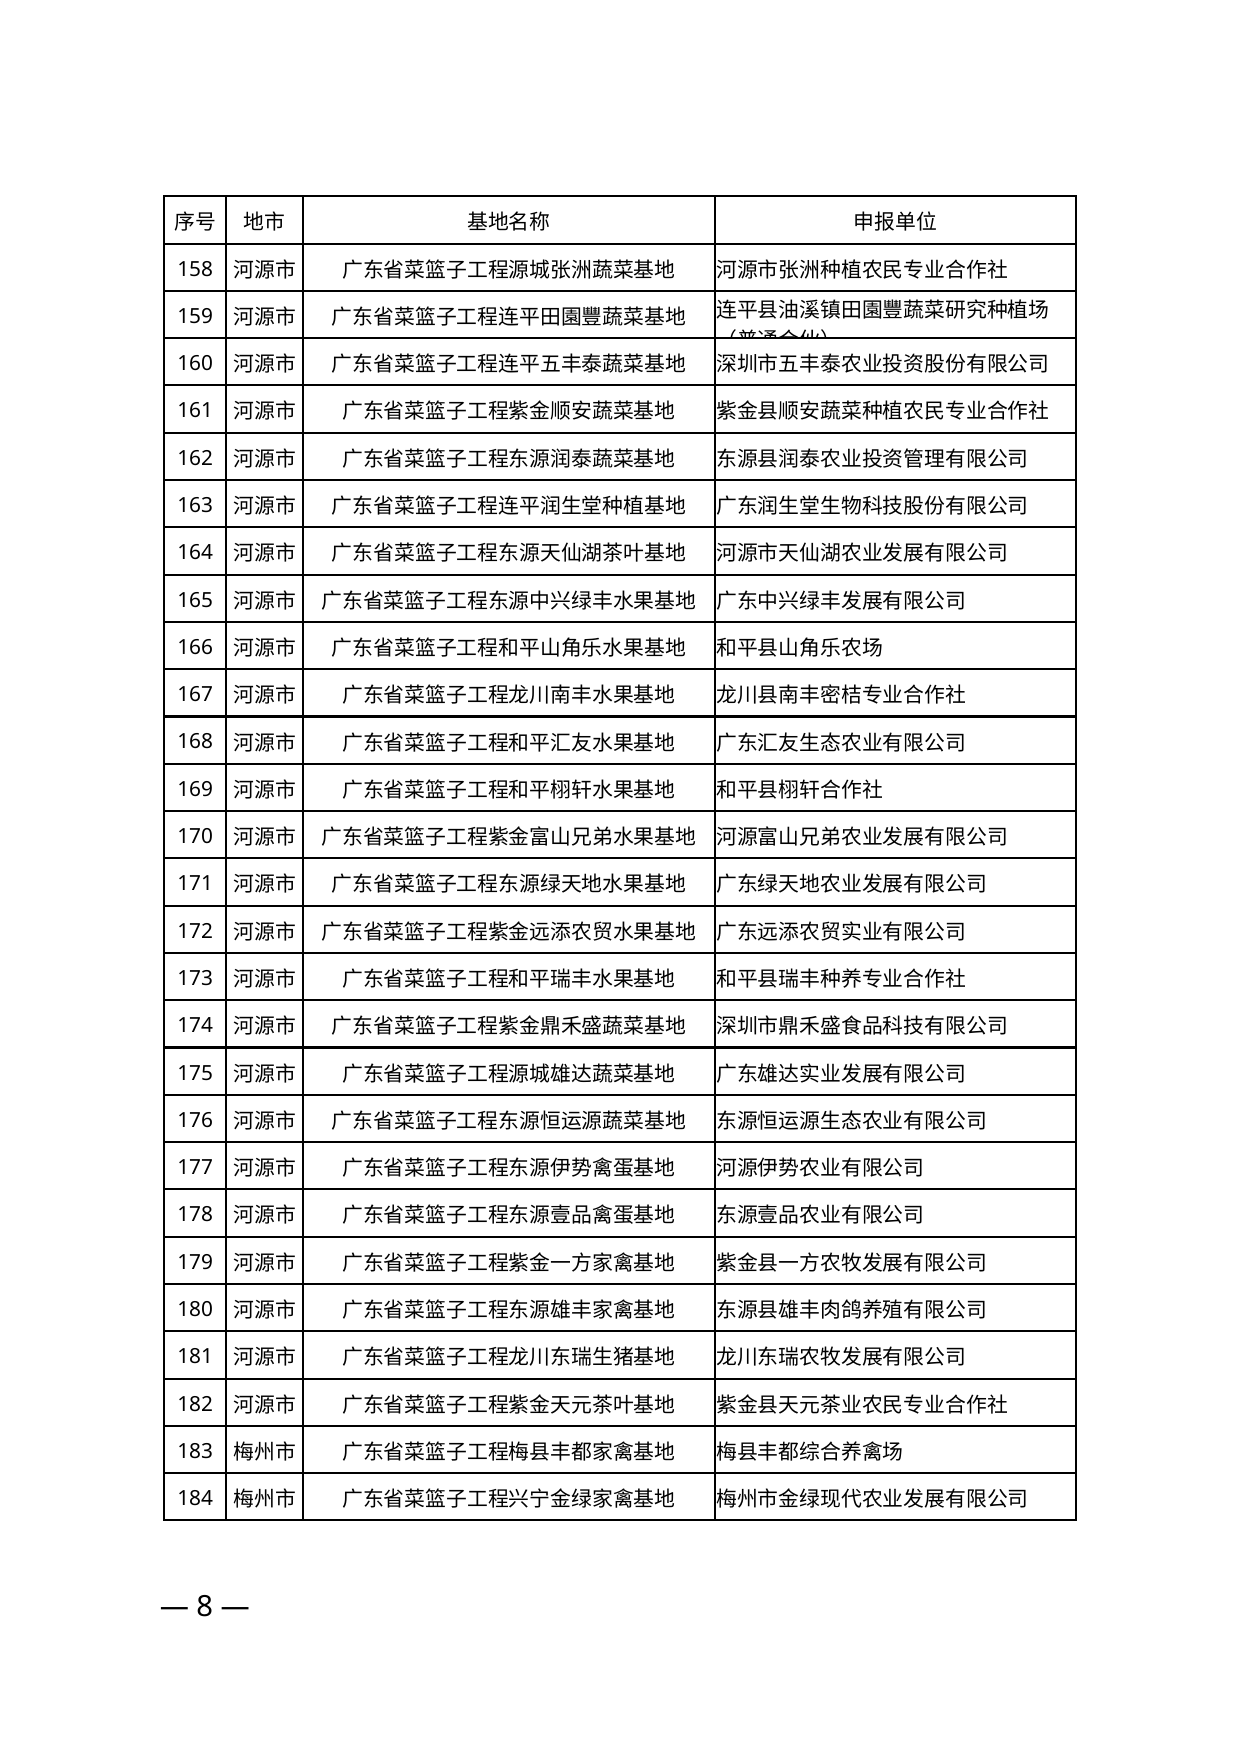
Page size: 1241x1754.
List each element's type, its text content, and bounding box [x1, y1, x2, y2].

table_cell 广东省菜篮子工程东源绿天地水果基地 [304, 859, 714, 904]
table_cell 广东省菜篮子工程东源中兴绿丰水果基地 [304, 576, 714, 621]
table_cell 广东省菜篮子工程东源雄丰家禽基地 [304, 1285, 714, 1330]
table_cell 广东省菜篮子工程源城雄达蔬菜基地 [304, 1049, 714, 1094]
table_cell 177 [165, 1143, 225, 1188]
table_cell 176 [165, 1096, 225, 1141]
table_cell 河源市 [227, 718, 302, 763]
table_cell 159 [165, 292, 225, 337]
table_cell 161 [165, 386, 225, 432]
table_cell 龙川东瑞农牧发展有限公司 [716, 1332, 1075, 1377]
table_cell 广东省菜篮子工程龙川南丰水果基地 [304, 670, 714, 715]
table_cell 178 [165, 1190, 225, 1236]
table_cell 河源市 [227, 954, 302, 999]
table_cell 河源市 [227, 386, 302, 432]
table_cell 广东省菜篮子工程东源天仙湖茶叶基地 [304, 528, 714, 573]
table_cell 紫金县顺安蔬菜种植农民专业合作社 [716, 386, 1075, 432]
table_cell 183 [165, 1427, 225, 1472]
table_cell 广东省菜篮子工程紫金顺安蔬菜基地 [304, 386, 714, 432]
table_cell 东源县润泰农业投资管理有限公司 [716, 434, 1075, 479]
table_cell 和平县瑞丰种养专业合作社 [716, 954, 1075, 999]
table_cell 深圳市鼎禾盛食品科技有限公司 [716, 1001, 1075, 1046]
table_cell 梅县丰都综合养禽场 [716, 1427, 1075, 1472]
table_cell 164 [165, 528, 225, 573]
table_cell 广东雄达实业发展有限公司 [716, 1049, 1075, 1094]
table_cell 河源市 [227, 576, 302, 621]
table_cell 广东省菜篮子工程东源润泰蔬菜基地 [304, 434, 714, 479]
table_cell 河源市 [227, 528, 302, 573]
table_cell 河源市 [227, 859, 302, 904]
table_cell 河源伊势农业有限公司 [716, 1143, 1075, 1188]
table_cell 172 [165, 907, 225, 952]
table_cell 165 [165, 576, 225, 621]
table_cell 紫金县一方农牧发展有限公司 [716, 1238, 1075, 1283]
table_cell 广东省菜篮子工程梅县丰都家禽基地 [304, 1427, 714, 1472]
table_cell 173 [165, 954, 225, 999]
table_cell 169 [165, 765, 225, 810]
table_cell 东源恒运源生态农业有限公司 [716, 1096, 1075, 1141]
table_cell 广东省菜篮子工程连平润生堂种植基地 [304, 481, 714, 526]
table_cell 河源市 [227, 670, 302, 715]
table_cell 广东省菜篮子工程和平栩轩水果基地 [304, 765, 714, 810]
table_cell 河源市 [227, 1238, 302, 1283]
table_cell 河源市 [227, 292, 302, 337]
table_cell 东源壹品农业有限公司 [716, 1190, 1075, 1236]
table_cell 河源市 [227, 1285, 302, 1330]
table_cell 河源市 [227, 339, 302, 384]
table_cell 河源市 [227, 1001, 302, 1046]
table_cell 180 [165, 1285, 225, 1330]
table_cell 174 [165, 1001, 225, 1046]
table_cell 168 [165, 718, 225, 763]
table_cell 广东汇友生态农业有限公司 [716, 718, 1075, 763]
table_cell 河源市天仙湖农业发展有限公司 [716, 528, 1075, 573]
table_cell 181 [165, 1332, 225, 1377]
table_cell 广东润生堂生物科技股份有限公司 [716, 481, 1075, 526]
table_cell 河源市 [227, 1143, 302, 1188]
table_cell 和平县山角乐农场 [716, 623, 1075, 668]
table_header 基地名称 [304, 197, 714, 242]
table_header 地市 [227, 197, 302, 242]
table_cell 广东省菜篮子工程和平汇友水果基地 [304, 718, 714, 763]
table_cell 广东省菜篮子工程连平五丰泰蔬菜基地 [304, 339, 714, 384]
table_cell 梅州市 [227, 1427, 302, 1472]
table_cell 广东省菜篮子工程龙川东瑞生猪基地 [304, 1332, 714, 1377]
table_cell 167 [165, 670, 225, 715]
table_cell 梅州市 [227, 1474, 302, 1519]
table_cell 和平县栩轩合作社 [716, 765, 1075, 810]
table_cell 184 [165, 1474, 225, 1519]
table_cell 连平县油溪镇田園豐蔬菜研究种植场（普通合伙） [716, 292, 1075, 337]
table_cell 河源市 [227, 812, 302, 857]
table_header 申报单位 [716, 197, 1075, 242]
table_cell 广东省菜篮子工程紫金一方家禽基地 [304, 1238, 714, 1283]
table_cell 河源市 [227, 481, 302, 526]
table_cell 紫金县天元茶业农民专业合作社 [716, 1380, 1075, 1425]
table_cell 163 [165, 481, 225, 526]
table_cell 162 [165, 434, 225, 479]
table_cell 河源市 [227, 1049, 302, 1094]
table_cell 东源县雄丰肉鸽养殖有限公司 [716, 1285, 1075, 1330]
table_cell 河源市 [227, 907, 302, 952]
table_cell 梅州市金绿现代农业发展有限公司 [716, 1474, 1075, 1519]
table_cell 160 [165, 339, 225, 384]
table_cell 深圳市五丰泰农业投资股份有限公司 [716, 339, 1075, 384]
table_cell 广东绿天地农业发展有限公司 [716, 859, 1075, 904]
table_cell 广东省菜篮子工程和平瑞丰水果基地 [304, 954, 714, 999]
table_cell 广东远添农贸实业有限公司 [716, 907, 1075, 952]
table_cell 158 [165, 245, 225, 290]
table_cell 175 [165, 1049, 225, 1094]
table_cell 河源市 [227, 1380, 302, 1425]
table_cell 广东省菜篮子工程源城张洲蔬菜基地 [304, 245, 714, 290]
table_cell 广东省菜篮子工程东源恒运源蔬菜基地 [304, 1096, 714, 1141]
table_header 序号 [165, 197, 225, 242]
table_cell 广东省菜篮子工程紫金鼎禾盛蔬菜基地 [304, 1001, 714, 1046]
table_cell 171 [165, 859, 225, 904]
table_cell 广东省菜篮子工程兴宁金绿家禽基地 [304, 1474, 714, 1519]
table_cell 广东省菜篮子工程紫金远添农贸水果基地 [304, 907, 714, 952]
table_cell 河源市 [227, 434, 302, 479]
table_cell 170 [165, 812, 225, 857]
table_cell 广东省菜篮子工程紫金富山兄弟水果基地 [304, 812, 714, 857]
table_cell 河源市张洲种植农民专业合作社 [716, 245, 1075, 290]
table_cell 182 [165, 1380, 225, 1425]
table_cell 广东中兴绿丰发展有限公司 [716, 576, 1075, 621]
table_cell 179 [165, 1238, 225, 1283]
table_cell 河源市 [227, 1096, 302, 1141]
table_cell 广东省菜篮子工程东源伊势禽蛋基地 [304, 1143, 714, 1188]
table_cell 166 [165, 623, 225, 668]
table_cell 河源市 [227, 765, 302, 810]
table_cell 广东省菜篮子工程紫金天元茶叶基地 [304, 1380, 714, 1425]
table_cell 河源市 [227, 245, 302, 290]
table_cell 龙川县南丰密桔专业合作社 [716, 670, 1075, 715]
table_cell 河源富山兄弟农业发展有限公司 [716, 812, 1075, 857]
table_cell 河源市 [227, 623, 302, 668]
table_cell 广东省菜篮子工程连平田園豐蔬菜基地 [304, 292, 714, 337]
table_cell 河源市 [227, 1332, 302, 1377]
table_cell 广东省菜篮子工程和平山角乐水果基地 [304, 623, 714, 668]
table_cell 广东省菜篮子工程东源壹品禽蛋基地 [304, 1190, 714, 1236]
table_cell 河源市 [227, 1190, 302, 1236]
